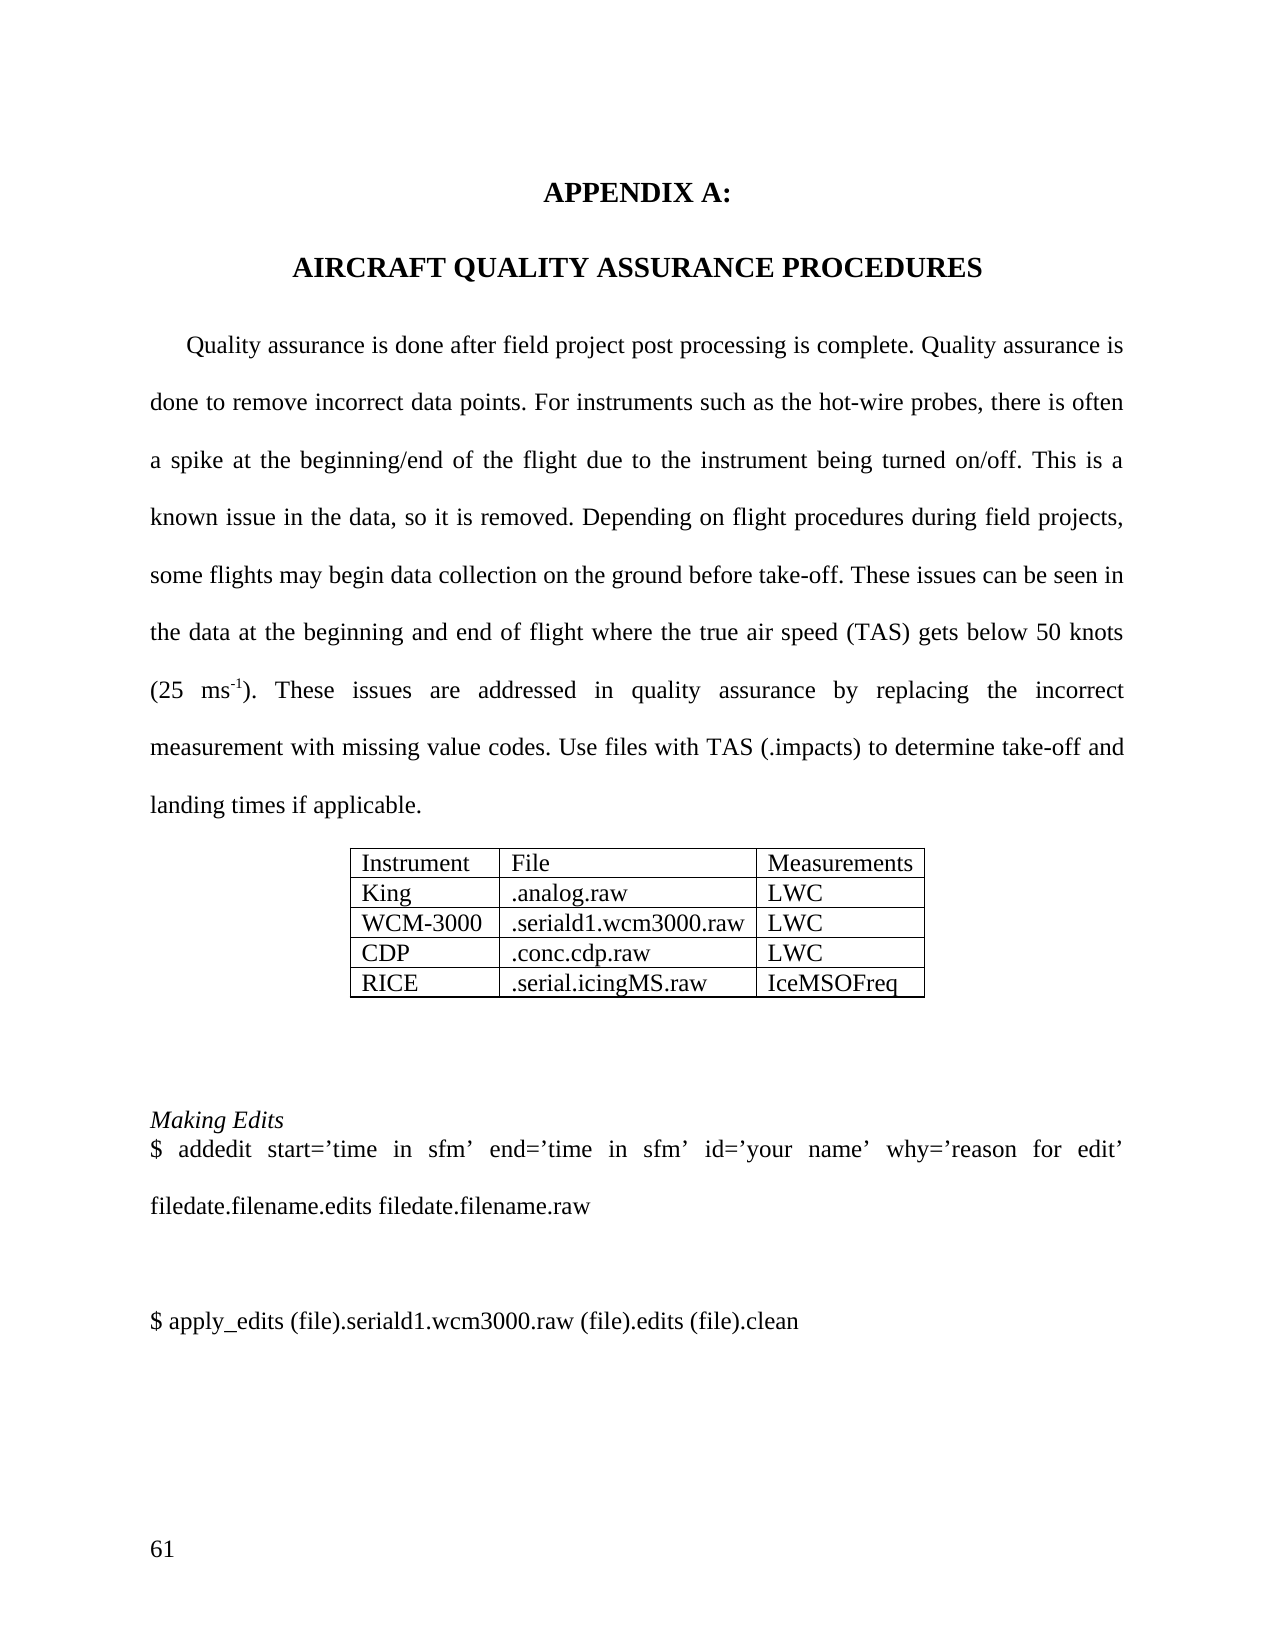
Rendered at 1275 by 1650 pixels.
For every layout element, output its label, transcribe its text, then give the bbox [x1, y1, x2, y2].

subtitle APPENDIX A: [150, 175, 1125, 208]
subtitle AIRCRAFT QUALITY ASSURANCE PROCEDURES [150, 250, 1125, 284]
table_cell IceMSOFreq [757, 968, 924, 996]
table_cell RICE [351, 968, 499, 996]
table_header File [500, 849, 756, 877]
table_cell CDP [351, 938, 499, 967]
table_cell .analog.raw [500, 878, 756, 907]
text Quality assurance is done after field project post processing is complete. Quality assurance is done to remove incorrect data points. For instruments such as the hot-wire probes, there is often a spike at the beginning/end of the flight due to the instrument being turned on/off. This is a known issue in the data, so it is removed. Depending on flight procedures during field projects, some flights may begin data collection on the ground before take-off. These issues can be seen in the data at the beginning and end of flight where the true air speed (TAS) gets below 50 knots (25 ms-1). These issues are addressed in quality assurance by replacing the incorrect measurement with missing value codes. Use files with TAS (.impacts) to determine take-off and landing times if applicable. [150, 330, 1125, 819]
table_cell .serial.icingMS.raw [500, 968, 756, 996]
text $ addedit start=’time in sfm’ end=’time in sfm’ id=’your name’ why=’reason for edit’ filedate.filename.edits filedate.filename.raw [150, 1134, 1125, 1220]
table_header Measurements [757, 849, 924, 877]
table_cell LWC [757, 878, 924, 907]
table_cell King [351, 878, 499, 907]
table_cell LWC [757, 938, 924, 967]
text $ apply_edits (file).seriald1.wcm3000.raw (file).edits (file).clean [150, 1306, 1125, 1335]
table_header Instrument [351, 849, 499, 877]
table_cell .conc.cdp.raw [500, 938, 756, 967]
table_cell .seriald1.wcm3000.raw [500, 908, 756, 937]
table_cell LWC [757, 908, 924, 937]
subtitle Making Edits [150, 1105, 1125, 1134]
table_cell WCM-3000 [351, 908, 499, 937]
